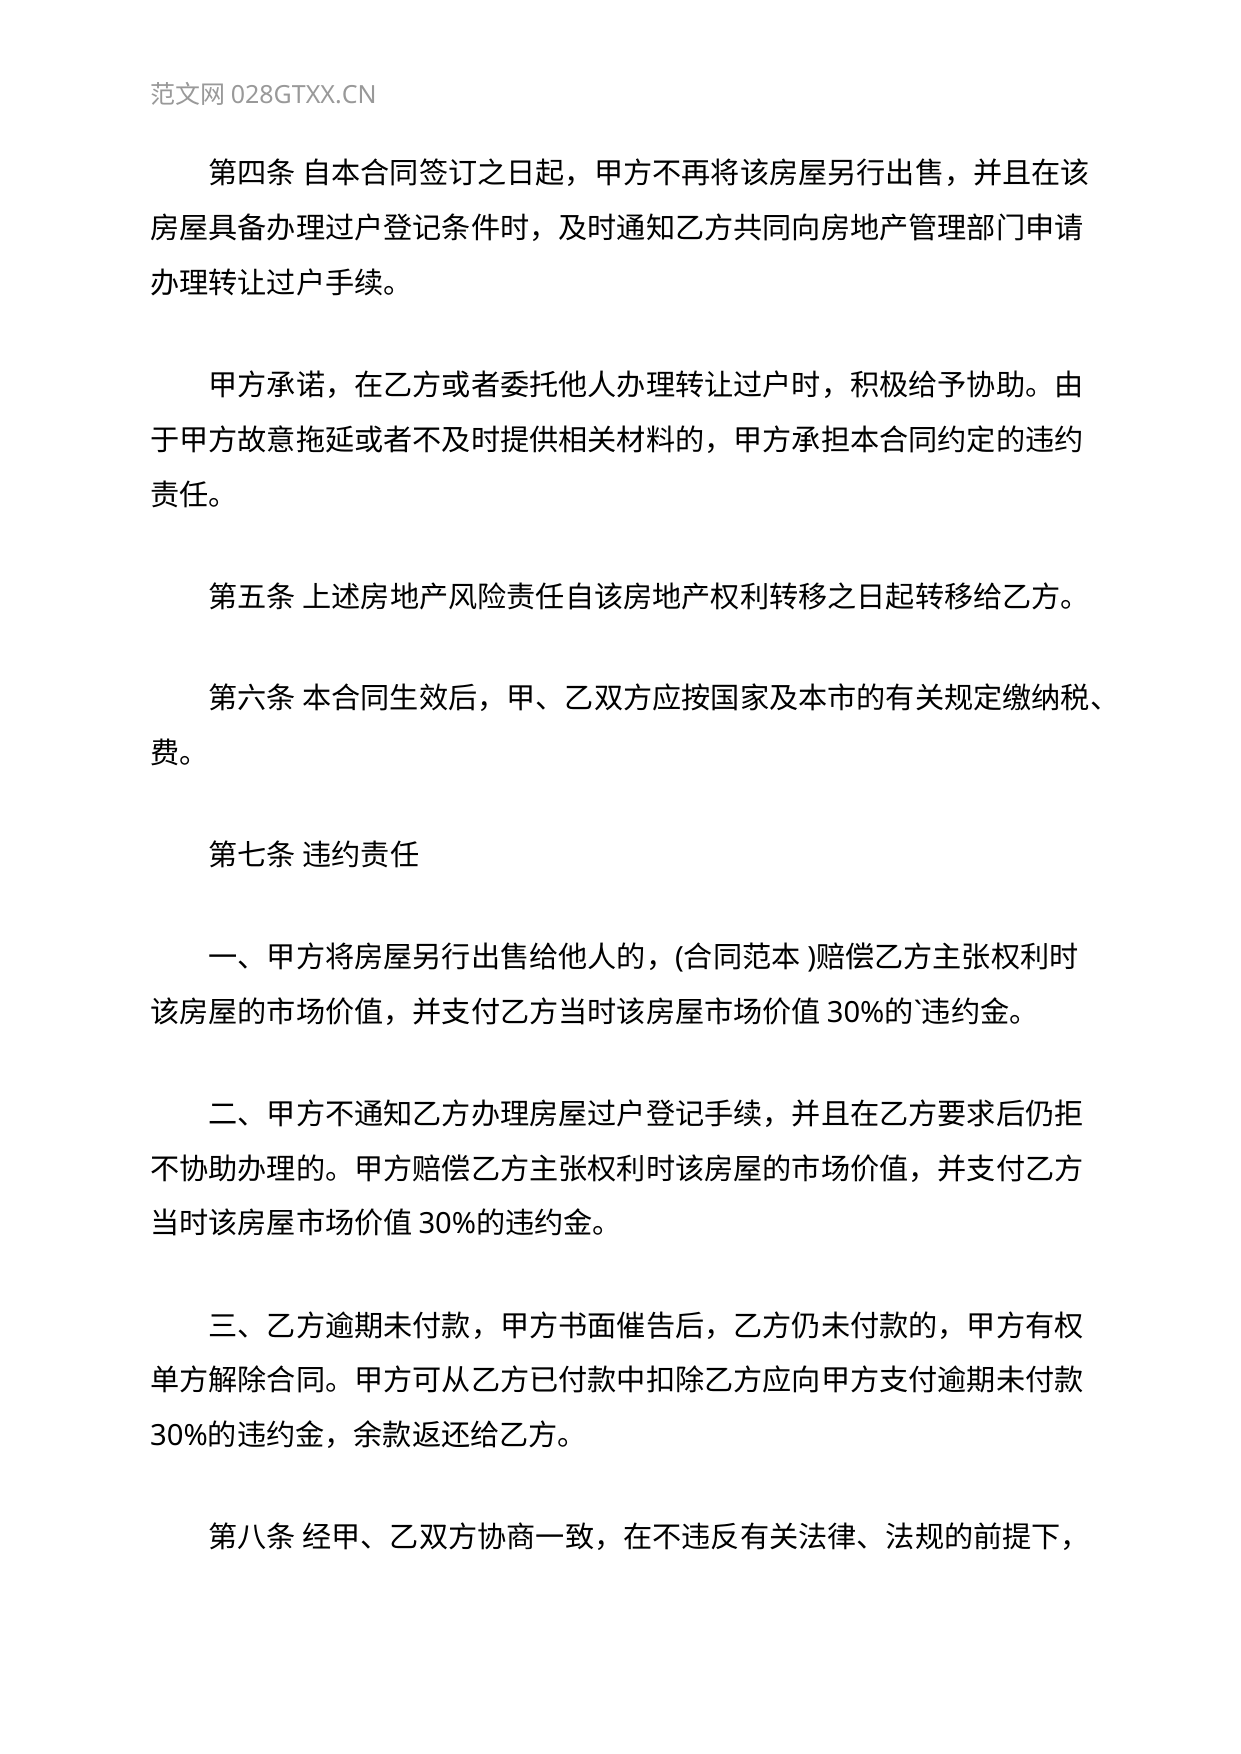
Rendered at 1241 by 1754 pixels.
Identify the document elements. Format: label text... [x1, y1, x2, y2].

text 三、乙方逾期未付款，甲方书面催告后，乙方仍未付款的，甲方有权单方解除合同。甲方可从乙方已付款中扣除乙方应向甲方支付逾期未付款30%的违约金，余款返还给乙方。 [150, 1302, 1090, 1454]
text 一、甲方将房屋另行出售给他人的，(合同范本 )赔偿乙方主张权利时该房屋的市场价值，并支付乙方当时该房屋市场价值30%的`违约金。 [150, 933, 1090, 1031]
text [150, 1514, 1090, 1556]
text 第五条 上述房地产风险责任自该房地产权利转移之日起转移给乙方。 [150, 573, 1090, 615]
text 第四条 自本合同签订之日起，甲方不再将该房屋另行出售，并且在该房屋具备办理过户登记条件时，及时通知乙方共同向房地产管理部门申请办理转让过户手续。 [150, 150, 1090, 302]
text 甲方承诺，在乙方或者委托他人办理转让过户时，积极给予协助。由于甲方故意拖延或者不及时提供相关材料的，甲方承担本合同约定的违约责任。 [150, 362, 1090, 514]
text 第七条 违约责任 [150, 832, 1090, 874]
text 第六条 本合同生效后，甲、乙双方应按国家及本市的有关规定缴纳税、费。 [150, 675, 1090, 772]
text 二、甲方不通知乙方办理房屋过户登记手续，并且在乙方要求后仍拒不协助办理的。甲方赔偿乙方主张权利时该房屋的市场价值，并支付乙方当时该房屋市场价值30%的违约金。 [150, 1090, 1090, 1242]
